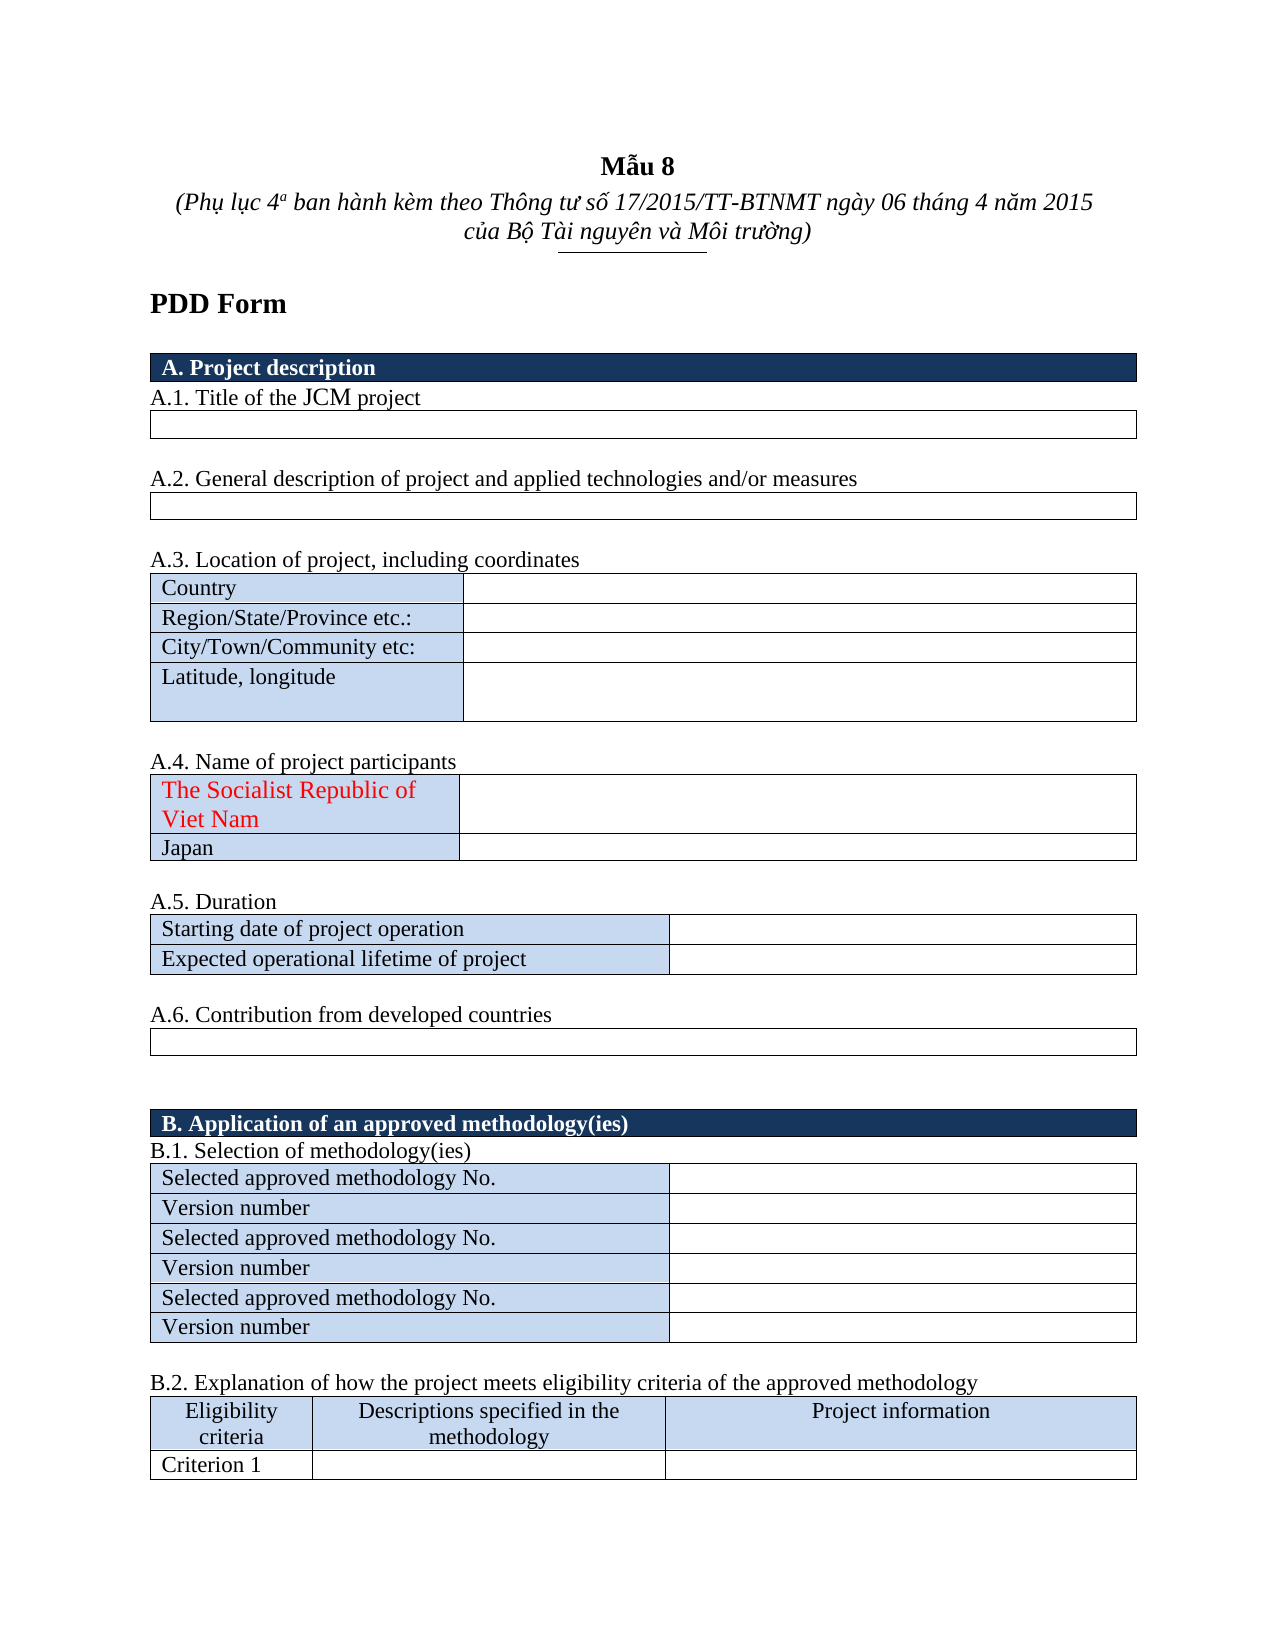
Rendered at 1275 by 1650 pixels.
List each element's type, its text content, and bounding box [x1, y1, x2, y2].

table_cell [670, 1313, 1136, 1342]
text A.1. Title of the JCM project [150, 382, 1125, 410]
table_cell [670, 1224, 1136, 1253]
table_cell [464, 633, 1136, 662]
table_cell [464, 663, 1136, 721]
table_header [151, 411, 1136, 438]
table_header [151, 1029, 1136, 1055]
table_header The Socialist Republic of Viet Nam [151, 775, 459, 833]
table_header Country [151, 574, 463, 602]
table_cell [670, 1194, 1136, 1223]
text (Phụ lục 4a ban hành kèm theo Thông tư số 17/2015/TT-BTNMT ngày 06 tháng 4 năm 2015 của Bộ Tài nguyên và Môi trường) [150, 187, 1125, 245]
table_cell [460, 834, 1136, 860]
table_header Descriptions specified in the methodology [313, 1397, 665, 1449]
text B.1. Selection of methodology(ies) [150, 1137, 1125, 1163]
table_cell [464, 604, 1136, 632]
table_cell Version number [151, 1254, 669, 1282]
table_cell Version number [151, 1194, 669, 1223]
table_header [151, 493, 1136, 519]
table_cell Region/State/Province etc.: [151, 604, 463, 632]
table_header B. Application of an approved methodology(ies) [151, 1110, 1136, 1136]
table_cell Selected approved methodology No. [151, 1224, 669, 1253]
subtitle Mẫu 8 [150, 150, 1125, 181]
text A.3. Location of project, including coordinates [150, 546, 1125, 573]
table_header [670, 915, 1136, 944]
table_cell City/Town/Community etc: [151, 633, 463, 662]
table_header Project information [666, 1397, 1136, 1449]
table_header Eligibility criteria [151, 1397, 312, 1449]
table_cell [670, 945, 1136, 974]
table_cell Selected approved methodology No. [151, 1284, 669, 1312]
list PDD Form [150, 286, 1125, 320]
table_header Selected approved methodology No. [151, 1164, 669, 1193]
table_header [464, 574, 1136, 602]
text A.6. Contribution from developed countries [150, 1001, 1125, 1027]
table_header A. Project description [151, 354, 1136, 381]
text A.4. Name of project participants [150, 748, 1125, 774]
table_cell Expected operational lifetime of project [151, 945, 669, 974]
table_cell Version number [151, 1313, 669, 1342]
table_header [670, 1164, 1136, 1193]
table_cell [670, 1254, 1136, 1282]
table_header [460, 775, 1136, 833]
table_cell Japan [151, 834, 459, 860]
table_cell Criterion 1 [151, 1451, 312, 1479]
table_cell Latitude, longitude [151, 663, 463, 721]
text A.5. Duration [150, 888, 1125, 914]
text B.2. Explanation of how the project meets eligibility criteria of the approved methodology [150, 1369, 1125, 1396]
table_cell [313, 1451, 665, 1479]
text A.2. General description of project and applied technologies and/or measures [150, 465, 1125, 492]
table_header Starting date of project operation [151, 915, 669, 944]
table_cell [666, 1451, 1136, 1479]
table_cell [670, 1284, 1136, 1312]
